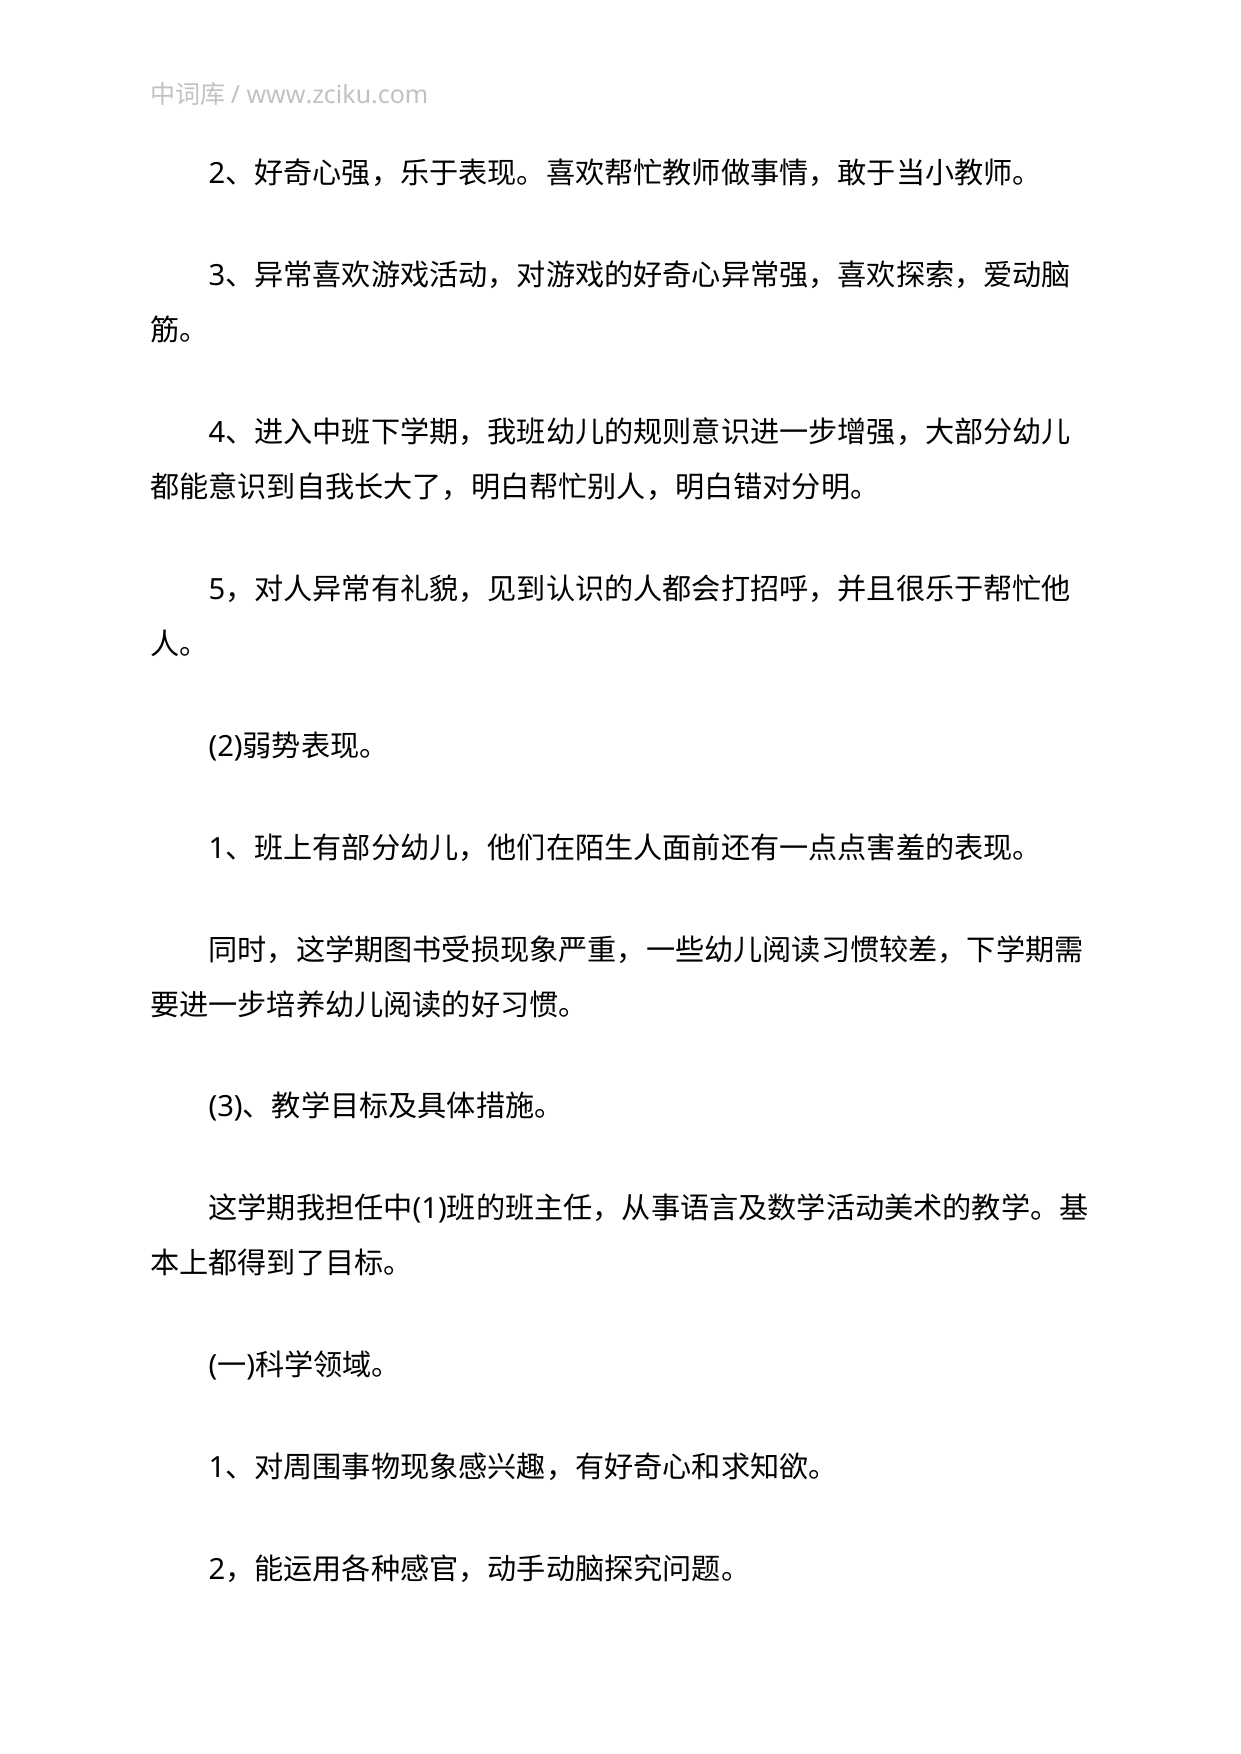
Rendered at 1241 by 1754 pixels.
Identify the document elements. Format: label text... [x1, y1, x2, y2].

text 1、班上有部分幼儿，他们在陌生人面前还有一点点害羞的表现。 [150, 824, 1090, 867]
text 5，对人异常有礼貌，见到认识的人都会打招呼，并且很乐于帮忙他人。 [150, 566, 1090, 663]
text 1、对周围事物现象感兴趣，有好奇心和求知欲。 [150, 1444, 1090, 1486]
text 同时，这学期图书受损现象严重，一些幼儿阅读习惯较差，下学期需要进一步培养幼儿阅读的好习惯。 [150, 926, 1090, 1023]
text 2、好奇心强，乐于表现。喜欢帮忙教师做事情，敢于当小教师。 [150, 150, 1090, 192]
text (3)、教学目标及具体措施。 [150, 1083, 1090, 1125]
text 3、异常喜欢游戏活动，对游戏的好奇心异常强，喜欢探索，爱动脑筋。 [150, 252, 1090, 349]
text 4、进入中班下学期，我班幼儿的规则意识进一步增强，大部分幼儿都能意识到自我长大了，明白帮忙别人，明白错对分明。 [150, 409, 1090, 506]
text 这学期我担任中(1)班的班主任，从事语言及数学活动美术的教学。基本上都得到了目标。 [150, 1185, 1090, 1282]
text 2，能运用各种感官，动手动脑探究问题。 [150, 1546, 1090, 1588]
text (一)科学领域。 [150, 1342, 1090, 1384]
text (2)弱势表现。 [150, 722, 1090, 765]
